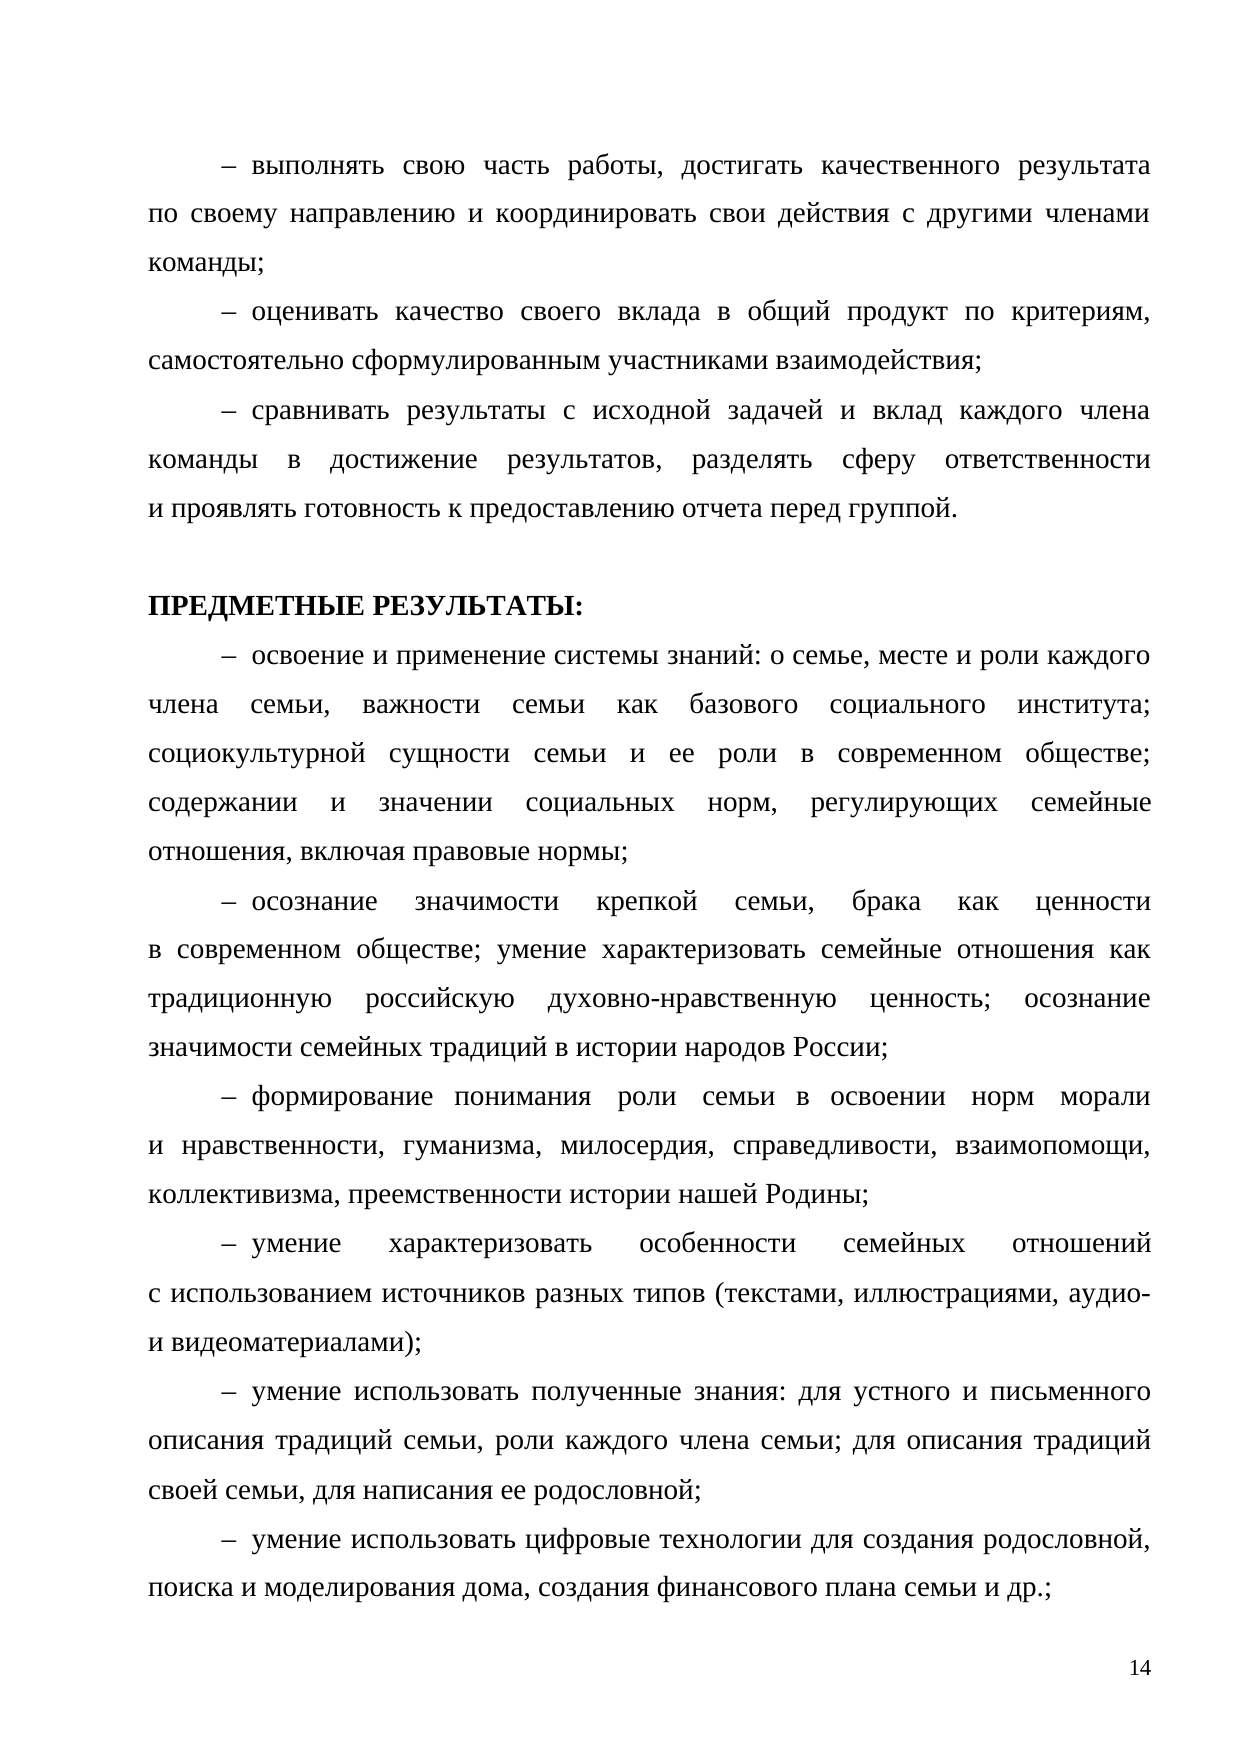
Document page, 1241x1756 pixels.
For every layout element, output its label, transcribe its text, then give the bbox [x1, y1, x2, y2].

list осознание значимости крепкой семьи, брака как ценности в современном обществе; умение характеризовать семейные отношения как традиционную российскую духовно-нравственную ценность; осознание значимости семейных традиций в истории народов России; [148, 883, 1151, 1063]
list оценивать качество своего вклада в общий продукт по критериям, самостоятельно сформулированным участниками взаимодействия; [148, 293, 1152, 376]
list сравнивать результаты с исходной задачей и вклад каждого члена команды в достижение результатов, разделять сферу ответственности и проявлять готовность к предоставлению отчета перед группой. [148, 392, 1151, 523]
list умение использовать полученные знания: для устного и письменного описания традиций семьи, роли каждого члена семьи; для описания традиций своей семьи, для написания ее родословной; [148, 1373, 1152, 1505]
list выполнять свою часть работы, достигать качественного результата по своему направлению и координировать свои действия с другими членами команды; [148, 147, 1151, 277]
list умение характеризовать особенности семейных отношений с использованием источников разных типов (текстами, иллюстрациями, аудио- и видеоматериалами); [148, 1225, 1152, 1357]
subtitle ПРЕДМЕТНЫЕ РЕЗУЛЬТАТЫ: [148, 588, 1167, 621]
list умение использовать цифровые технологии для создания родословной, поиска и моделирования дома, создания финансового плана семьи и др.; [148, 1521, 1151, 1603]
list формирование понимания роли семьи в освоении норм морали и нравственности, гуманизма, милосердия, справедливости, взаимопомощи, коллективизма, преемственности истории нашей Родины; [148, 1078, 1151, 1210]
list освоение и применение системы знаний: о семье, месте и роли каждого члена семьи, важности семьи как базового социального института; социокультурной сущности семьи и ее роли в современном обществе; содержании и значении социальных норм, регулирующих семейные отношения, включая правовые нормы; [148, 637, 1152, 867]
